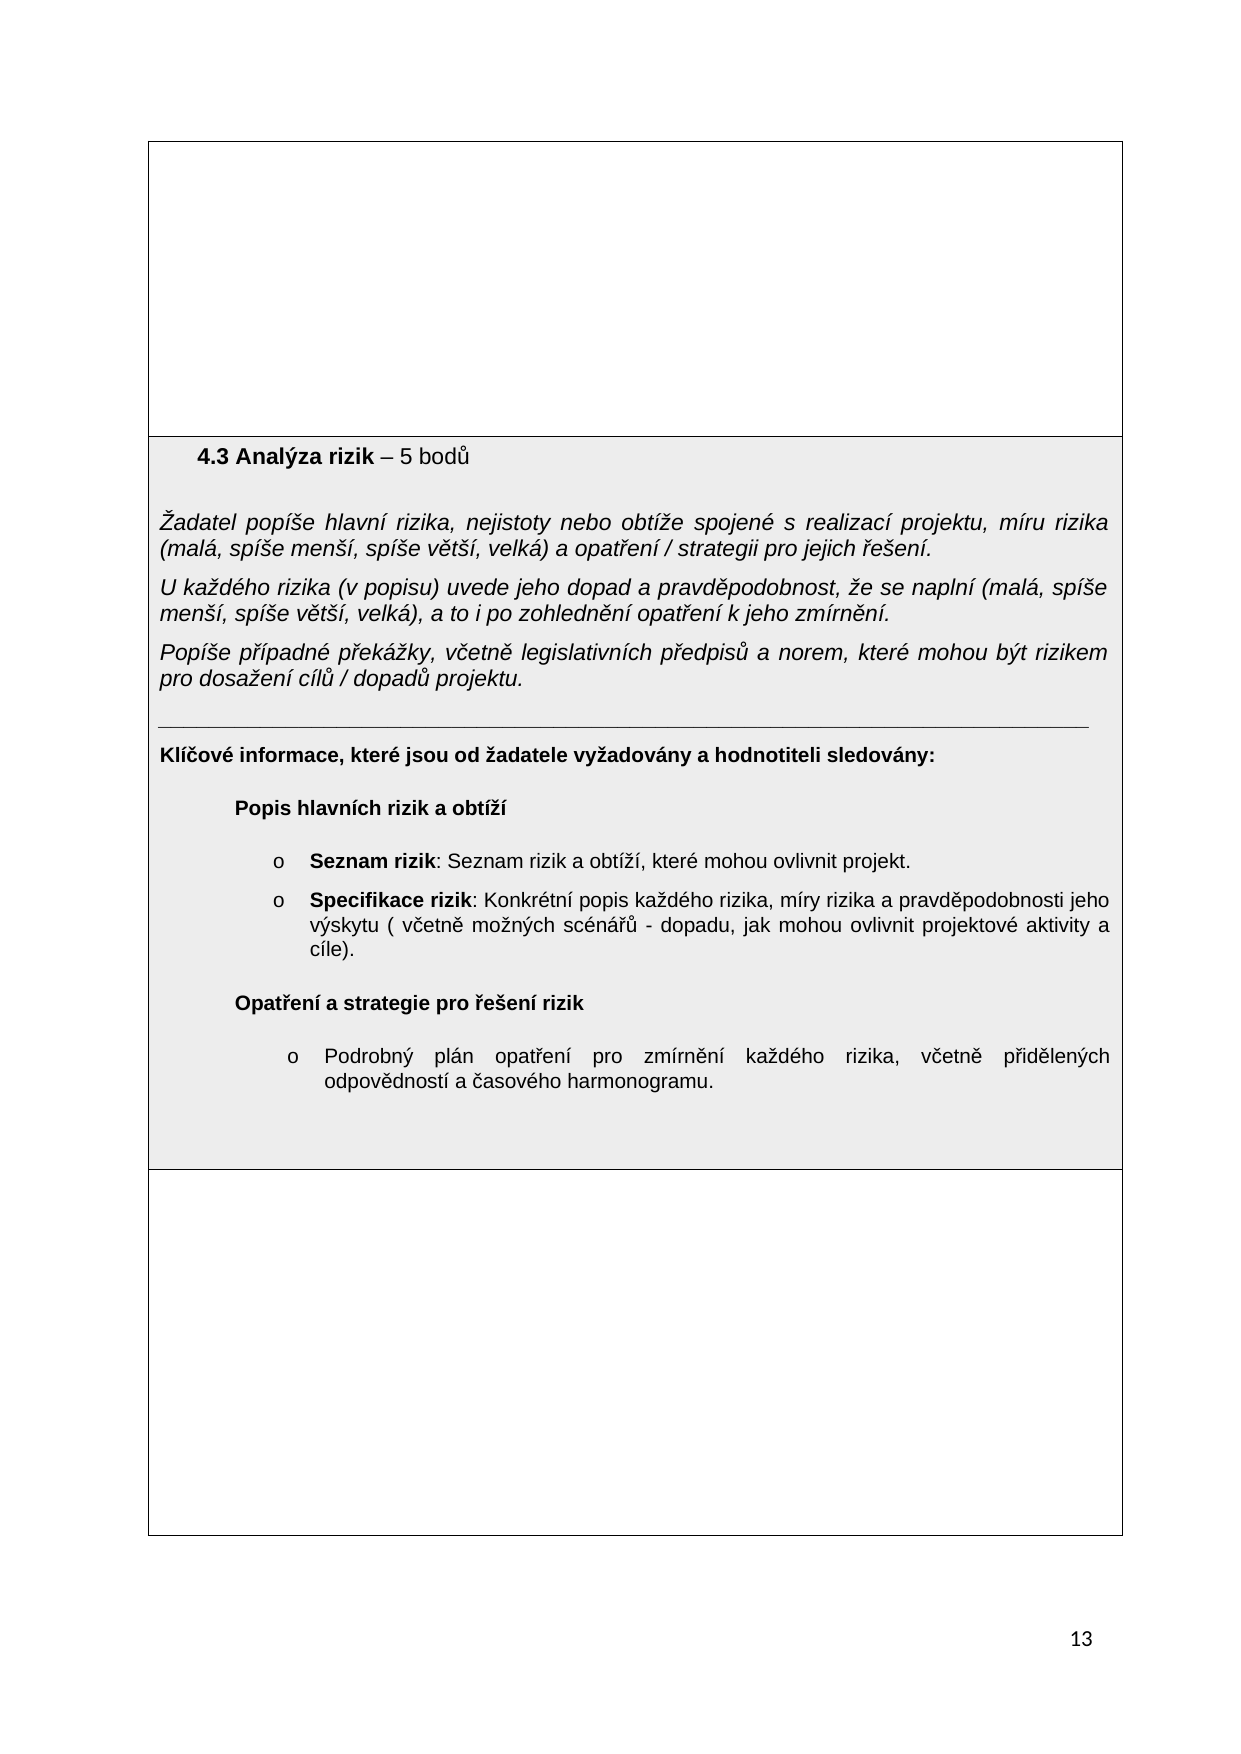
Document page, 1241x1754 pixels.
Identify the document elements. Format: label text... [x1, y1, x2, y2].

table_cell [149, 1170, 1122, 1535]
table_cell 4.3 Analýza rizik – 5 bodů Žadatel popíše hlavní rizika, nejistoty nebo obtíže spojené s realizací projektu, míru rizika (malá, spíše menší, spíše větší, velká) a opatření / strategii pro jejich řešení. U každého rizika (v popisu) uvede jeho dopad a pravděpodobnost, že se naplní (malá, spíše menší, spíše větší, velká), a to i po zohlednění opatření k jeho zmírnění. Popíše případné překážky, včetně legislativních předpisů a norem, které mohou být rizikem pro dosažení cílů / dopadů projektu. _________________________________________________________________________ Klíčové informace, které jsou od žadatele vyžadovány a hodnotiteli sledovány: Popis hlavních rizik a obtíží Seznam rizik: Seznam rizik a obtíží, které mohou ovlivnit projekt. Specifikace rizik: Konkrétní popis každého rizika, míry rizika a pravděpodobnosti jeho výskytu ( včetně možných scénářů - dopadu, jak mohou ovlivnit projektové aktivity a cíle). Opatření a strategie pro řešení rizik Podrobný plán opatření pro zmírnění každého rizika, včetně přidělených odpovědností a časového harmonogramu. [149, 437, 1122, 1169]
table_cell [149, 142, 1122, 436]
